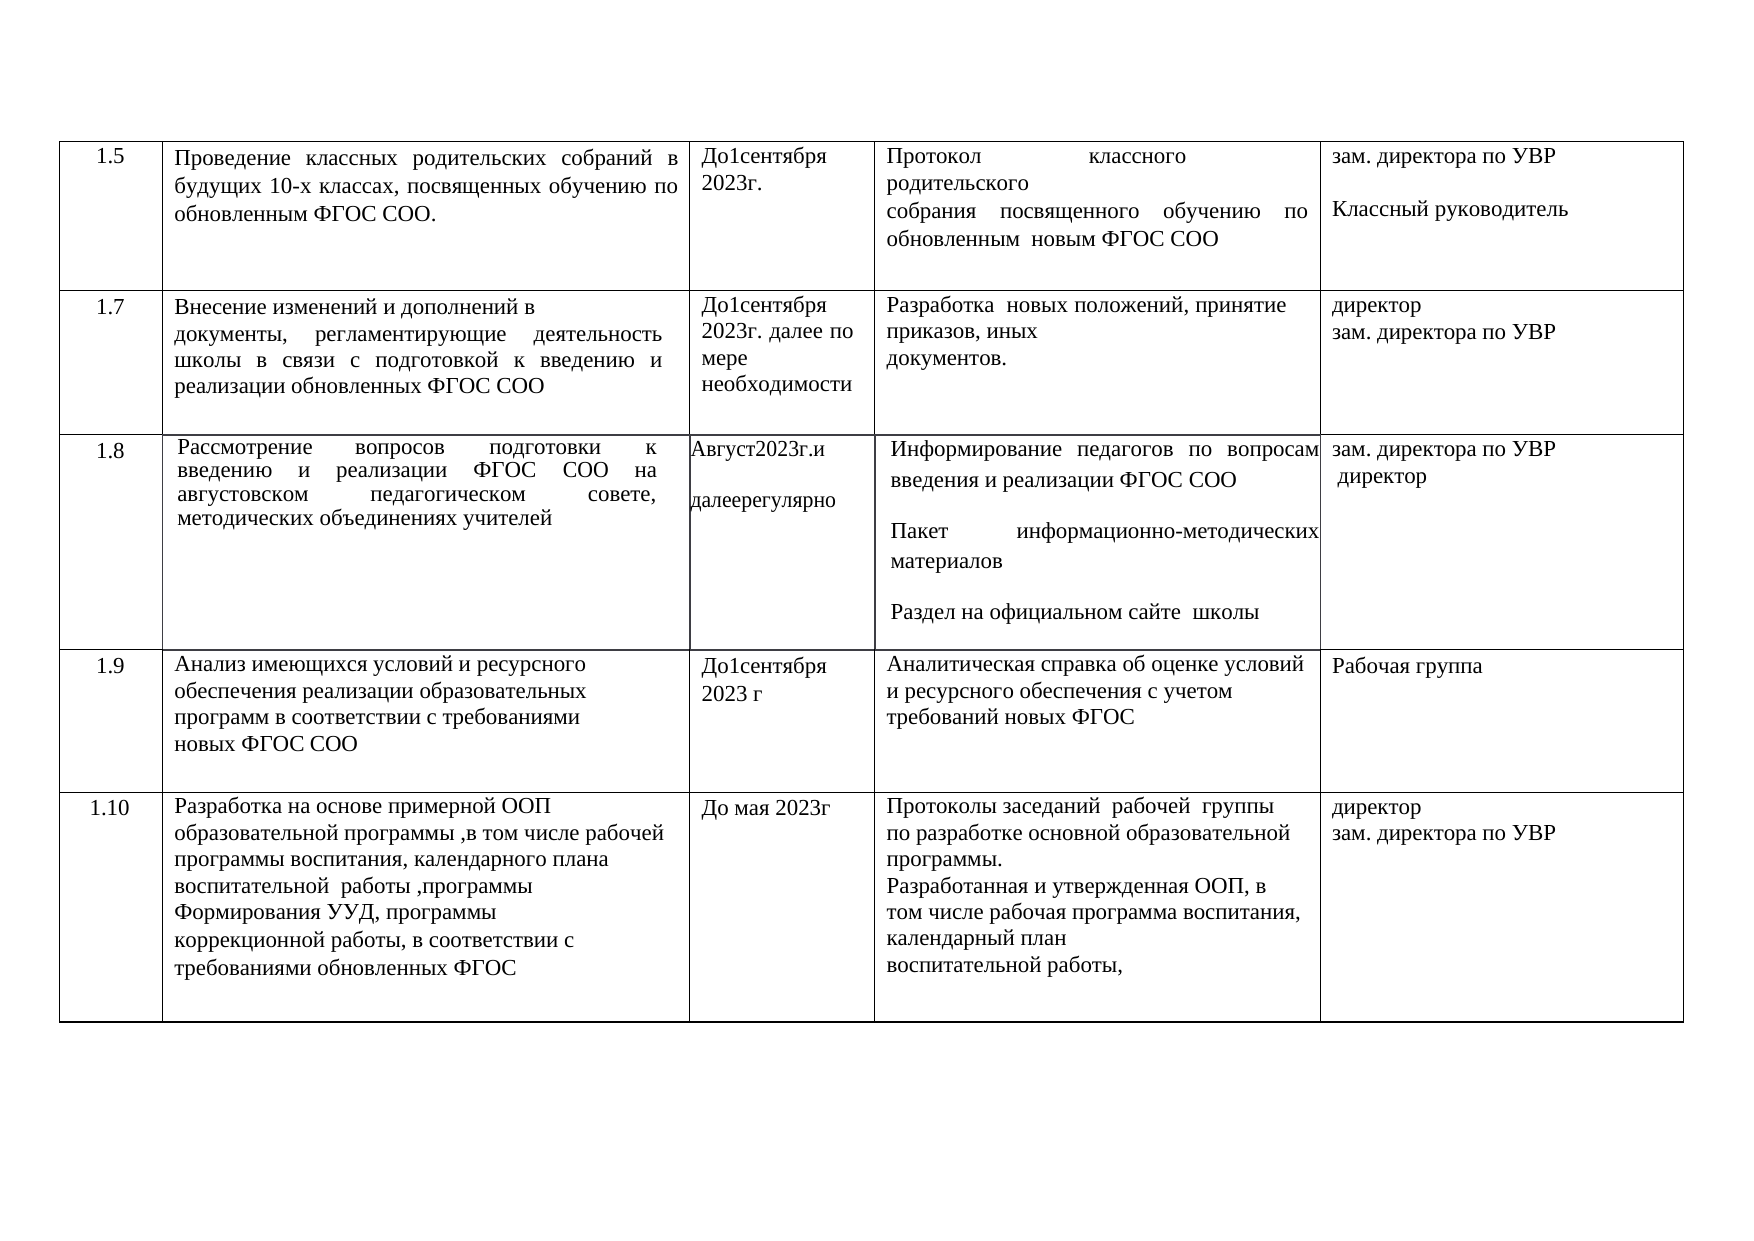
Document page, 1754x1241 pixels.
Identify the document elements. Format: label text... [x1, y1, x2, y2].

table_header До1сентября 2023г. [690, 142, 874, 290]
table_header 1.5 [60, 142, 162, 290]
table_cell 1.9 [60, 650, 162, 792]
table_cell Разработка новых положений, принятие приказов, иных документов. [875, 291, 1320, 434]
table_cell До1сентября 2023 г [690, 651, 874, 792]
table_cell Август2023г.и далеерегулярно [691, 436, 874, 649]
table_cell Информирование педагогов по вопросам введения и реализации ФГОС СОО Пакет информационно-методических материалов Раздел на официальном сайте школы [876, 436, 1320, 649]
table_cell 1.7 [60, 291, 162, 434]
table_cell Аналитическая справка об оценке условий и ресурсного обеспечения с учетом требований новых ФГОС [875, 651, 1320, 792]
table_cell зам. директора по УВР директор [1321, 435, 1683, 649]
table_cell Внесение изменений и дополнений в документы, регламентирующие деятельность школы в связи с подготовкой к введению и реализации обновленных ФГОС СОО [163, 291, 689, 434]
table_cell Протоколы заседаний рабочей группы по разработке основной образовательной программы. Разработанная и утвержденная ООП, в том числе рабочая программа воспитания, календарный план воспитательной работы, [875, 793, 1320, 1021]
table_header зам. директора по УВР Классный руководитель [1321, 142, 1683, 290]
table_cell директор зам. директора по УВР [1321, 793, 1683, 1021]
table_cell 1.8 [60, 435, 162, 649]
table_header Проведение классных родительских собраний в будущих 10-х классах, посвященных обучению по обновленным ФГОС СОО. [163, 142, 689, 290]
table_cell Рабочая группа [1321, 650, 1683, 792]
table_cell До1сентября 2023г. далее по мере необходимости [690, 291, 874, 434]
table_cell Рассмотрение вопросов подготовки к введению и реализации ФГОС СОО на августовском педагогическом совете, методических объединениях учителей [163, 436, 689, 649]
table_cell До мая 2023г [690, 793, 874, 1021]
table_cell Разработка на основе примерной ООП образовательной программы ,в том числе рабочей программы воспитания, календарного плана воспитательной работы ,программы Формирования УУД, программы коррекционной работы, в соответствии с требованиями обновленных ФГОС [163, 793, 689, 1021]
table_header Протокол классного родительского собрания посвященного обучению по обновленным новым ФГОС СОО [875, 142, 1320, 290]
table_cell 1.10 [60, 793, 162, 1021]
table_cell директор зам. директора по УВР [1321, 291, 1683, 434]
table_cell Анализ имеющихся условий и ресурсного обеспечения реализации образовательных программ в соответствии с требованиями новых ФГОС СОО [163, 651, 689, 792]
